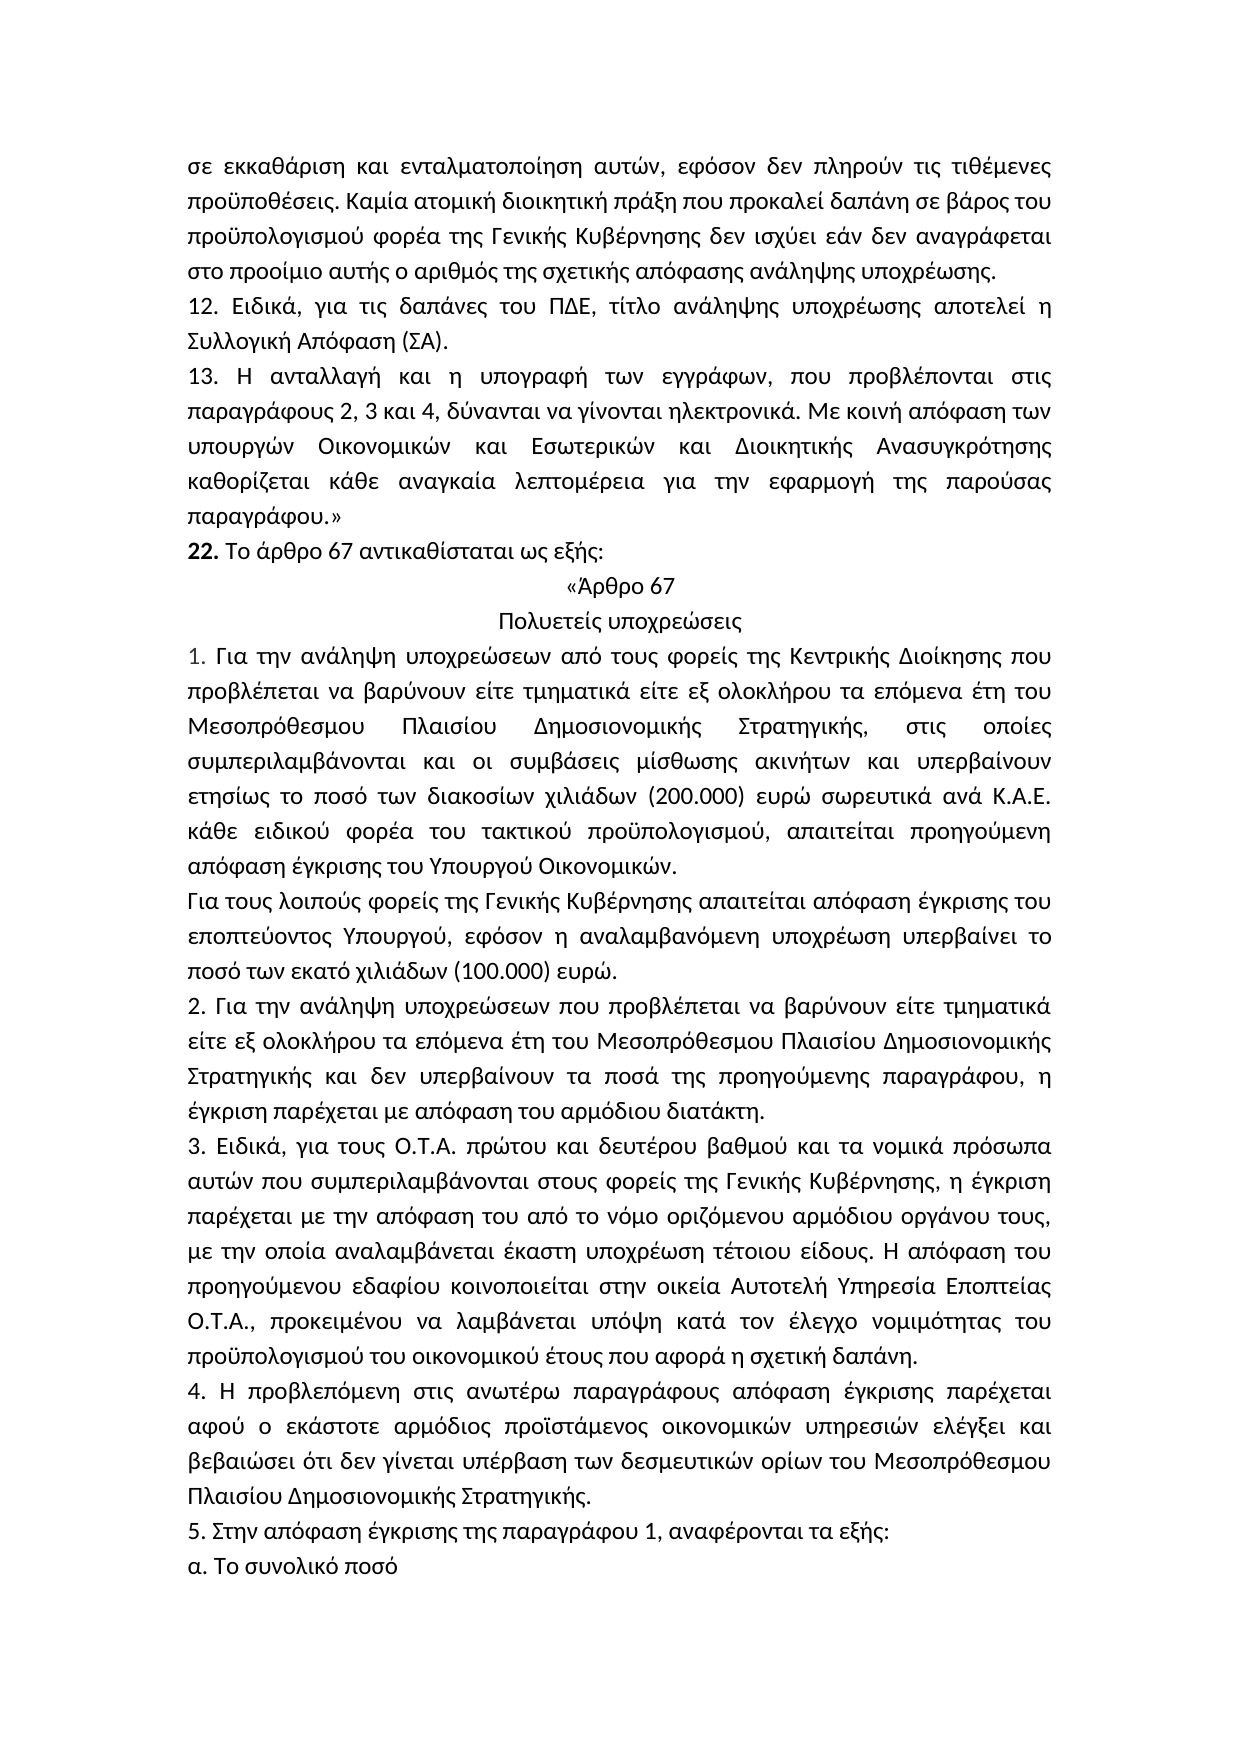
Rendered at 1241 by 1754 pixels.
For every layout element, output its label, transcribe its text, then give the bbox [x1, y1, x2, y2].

text Πολυετείς υποχρεώσεις [187, 605, 1053, 636]
text 3. Ειδικά, για τους Ο.Τ.Α. πρώτου και δευτέρου βαθμού και τα νομικά πρόσωπα αυτών που συμπεριλαμβάνονται στους φορείς της Γενικής Κυβέρνησης, η έγκριση παρέχεται με την απόφαση του από το νόμο οριζόμενου αρμόδιου οργάνου τους, με την οποία αναλαμβάνεται έκαστη υποχρέωση τέτοιου είδους. Η απόφαση του προηγούμενου εδαφίου κοινοποιείται στην οικεία Αυτοτελή Υπηρεσία Εποπτείας Ο.Τ.Α., προκειμένου να λαμβάνεται υπόψη κατά τον έλεγχο νομιμότητας του προϋπολογισμού του οικονομικού έτους που αφορά η σχετική δαπάνη. [187, 1130, 1053, 1371]
text «Άρθρο 67 [187, 570, 1053, 601]
text Για τους λοιπούς φορείς της Γενικής Κυβέρνησης απαιτείται απόφαση έγκρισης του εποπτεύοντος Υπουργού, εφόσον η αναλαμβανόμενη υποχρέωση υπερβαίνει το ποσό των εκατό χιλιάδων (100.000) ευρώ. [187, 885, 1053, 986]
text 1. Για την ανάληψη υποχρεώσεων από τους φορείς της Κεντρικής Διοίκησης που προβλέπεται να βαρύνουν είτε τμηματικά είτε εξ ολοκλήρου τα επόμενα έτη του Μεσοπρόθεσμου Πλαισίου Δημοσιονομικής Στρατηγικής, στις οποίες συμπεριλαμβάνονται και οι συμβάσεις μίσθωσης ακινήτων και υπερβαίνουν ετησίως το ποσό των διακοσίων χιλιάδων (200.000) ευρώ σωρευτικά ανά Κ.Α.Ε. κάθε ειδικού φορέα του τακτικού προϋπολογισμού, απαιτείται προηγούμενη απόφαση έγκρισης του Υπουργού Οικονομικών. [187, 640, 1053, 881]
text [187, 150, 1053, 286]
text α. Το συνολικό ποσό [187, 1550, 1053, 1581]
text 13. Η ανταλλαγή και η υπογραφή των εγγράφων, που προβλέπονται στις παραγράφους 2, 3 και 4, δύνανται να γίνονται ηλεκτρονικά. Με κοινή απόφαση των υπουργών Οικονομικών και Εσωτερικών και Διοικητικής Ανασυγκρότησης καθορίζεται κάθε αναγκαία λεπτομέρεια για την εφαρμογή της παρούσας παραγράφου.» [187, 360, 1053, 531]
text 2. Για την ανάληψη υποχρεώσεων που προβλέπεται να βαρύνουν είτε τμηματικά είτε εξ ολοκλήρου τα επόμενα έτη του Μεσοπρόθεσμου Πλαισίου Δημοσιονομικής Στρατηγικής και δεν υπερβαίνουν τα ποσά της προηγούμενης παραγράφου, η έγκριση παρέχεται με απόφαση του αρμόδιου διατάκτη. [187, 990, 1053, 1126]
text 5. Στην απόφαση έγκρισης της παραγράφου 1, αναφέρονται τα εξής: [187, 1515, 1053, 1546]
text 12. Ειδικά, για τις δαπάνες του ΠΔΕ, τίτλο ανάληψης υποχρέωσης αποτελεί η Συλλογική Απόφαση (ΣΑ). [187, 290, 1053, 356]
text 4. Η προβλεπόμενη στις ανωτέρω παραγράφους απόφαση έγκρισης παρέχεται αφού ο εκάστοτε αρμόδιος προϊστάμενος οικονομικών υπηρεσιών ελέγξει και βεβαιώσει ότι δεν γίνεται υπέρβαση των δεσμευτικών ορίων του Μεσοπρόθεσμου Πλαισίου Δημοσιονομικής Στρατηγικής. [187, 1375, 1053, 1511]
text 22. Το άρθρο 67 αντικαθίσταται ως εξής: [187, 535, 1053, 566]
